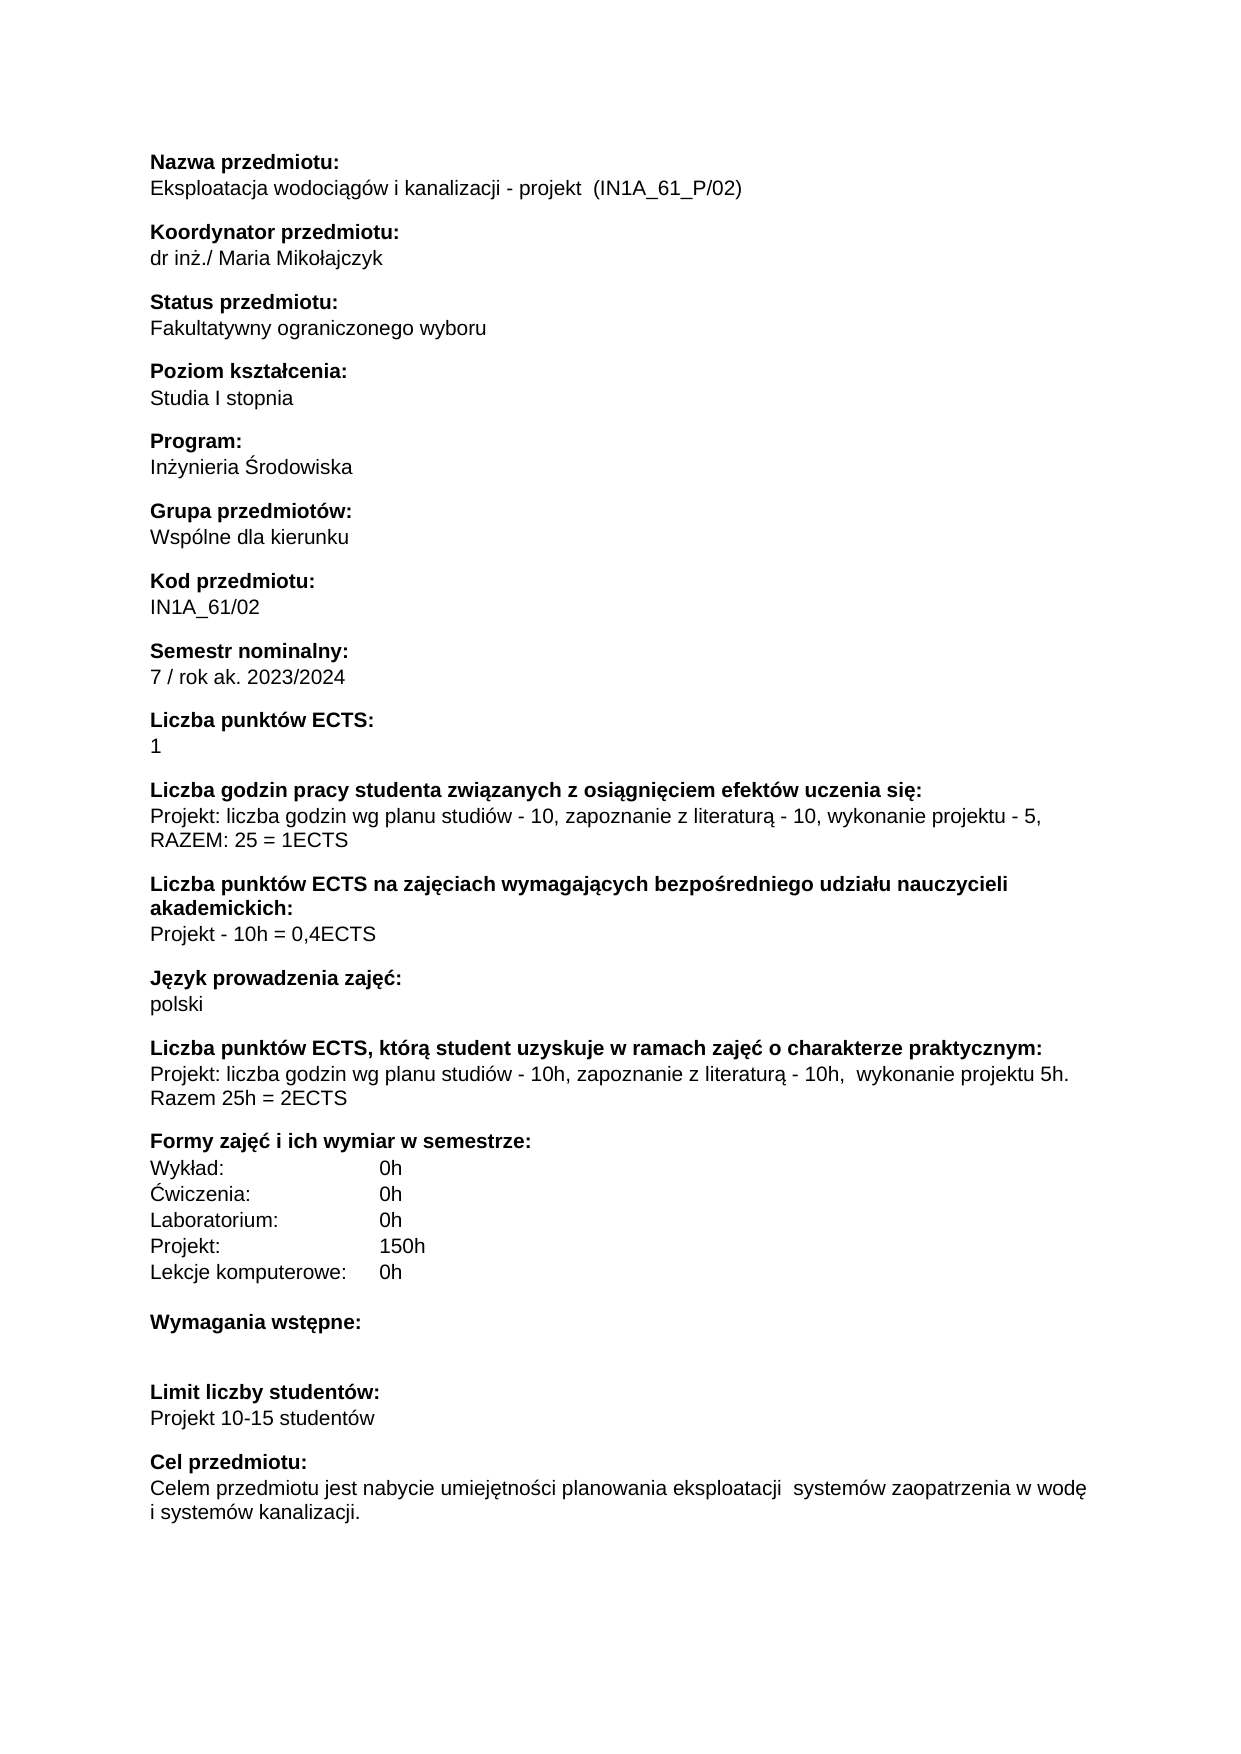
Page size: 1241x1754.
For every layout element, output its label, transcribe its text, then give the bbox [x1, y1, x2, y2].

text Program: [150, 429, 1090, 453]
text Poziom kształcenia: [150, 359, 1090, 383]
text Studia I stopnia [150, 385, 1090, 409]
text Semestr nominalny: [150, 638, 1090, 662]
text Fakultatywny ograniczonego wyboru [150, 316, 1090, 339]
table_cell Lekcje komputerowe: [140, 1260, 367, 1284]
text Celem przedmiotu jest nabycie umiejętności planowania eksploatacji systemów zaopatrzenia w wodę i systemów kanalizacji. [150, 1476, 1090, 1523]
text Cel przedmiotu: [150, 1449, 1090, 1473]
text Nazwa przedmiotu: [150, 150, 1090, 174]
text Grupa przedmiotów: [150, 499, 1090, 523]
text Kod przedmiotu: [150, 569, 1090, 593]
text Eksploatacja wodociągów i kanalizacji - projekt (IN1A_61_P/02) [150, 176, 1090, 200]
text Język prowadzenia zajęć: [150, 966, 1090, 989]
text Limit liczby studentów: [150, 1380, 1090, 1404]
text Wspólne dla kierunku [150, 525, 1090, 549]
table_header Wykład: [140, 1156, 367, 1180]
table_header 0h [369, 1156, 597, 1180]
table_cell 0h [369, 1258, 597, 1284]
text Liczba punktów ECTS na zajęciach wymagających bezpośredniego udziału nauczycieli akademickich: [150, 872, 1090, 920]
text Liczba godzin pracy studenta związanych z osiągnięciem efektów uczenia się: [150, 778, 1090, 802]
table_cell 150h [369, 1232, 597, 1258]
text IN1A_61/02 [150, 595, 1090, 619]
text Wymagania wstępne: [150, 1310, 1090, 1334]
text Koordynator przedmiotu: [150, 220, 1090, 244]
text 1 [150, 734, 1090, 758]
text Status przedmiotu: [150, 289, 1090, 313]
table_cell 0h [369, 1206, 597, 1232]
text polski [150, 992, 1090, 1016]
text dr inż./ Maria Mikołajczyk [150, 246, 1090, 270]
text Liczba punktów ECTS, którą student uzyskuje w ramach zajęć o charakterze praktycznym: [150, 1035, 1090, 1059]
text Projekt - 10h = 0,4ECTS [150, 922, 1090, 946]
text Projekt: liczba godzin wg planu studiów - 10h, zapoznanie z literaturą - 10h, wykonanie projektu 5h. Razem 25h = 2ECTS [150, 1061, 1090, 1109]
table_cell Laboratorium: [140, 1208, 367, 1232]
table_cell Projekt: [140, 1234, 367, 1258]
text 7 / rok ak. 2023/2024 [150, 664, 1090, 688]
table_cell Ćwiczenia: [140, 1182, 367, 1206]
text Projekt 10-15 studentów [150, 1406, 1090, 1430]
text Liczba punktów ECTS: [150, 708, 1090, 732]
text Formy zajęć i ich wymiar w semestrze: [150, 1129, 1090, 1153]
text Inżynieria Środowiska [150, 455, 1090, 479]
text Projekt: liczba godzin wg planu studiów - 10, zapoznanie z literaturą - 10, wykonanie projektu - 5, RAZEM: 25 = 1ECTS [150, 804, 1090, 852]
table_cell 0h [369, 1180, 597, 1206]
